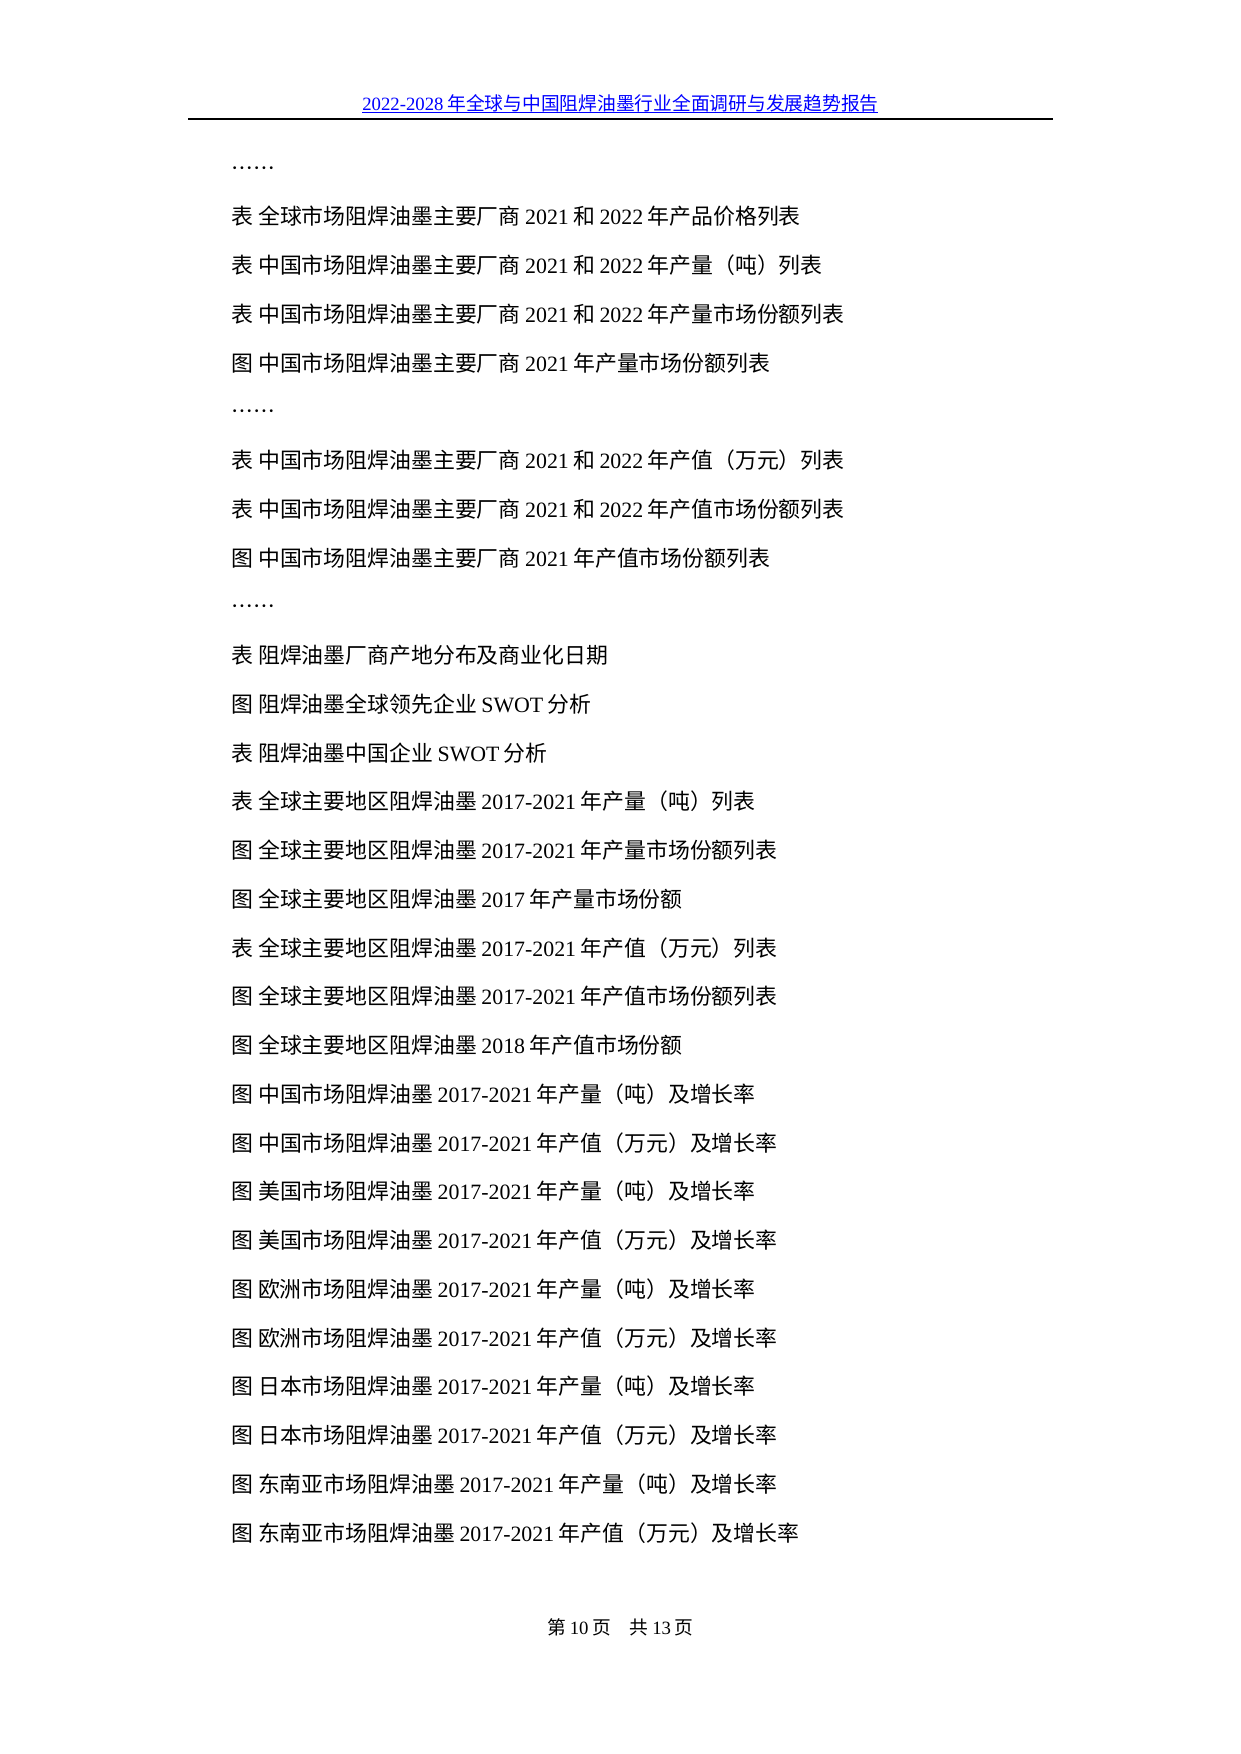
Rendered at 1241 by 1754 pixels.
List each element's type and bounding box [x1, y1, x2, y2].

text [187, 150, 1053, 1548]
